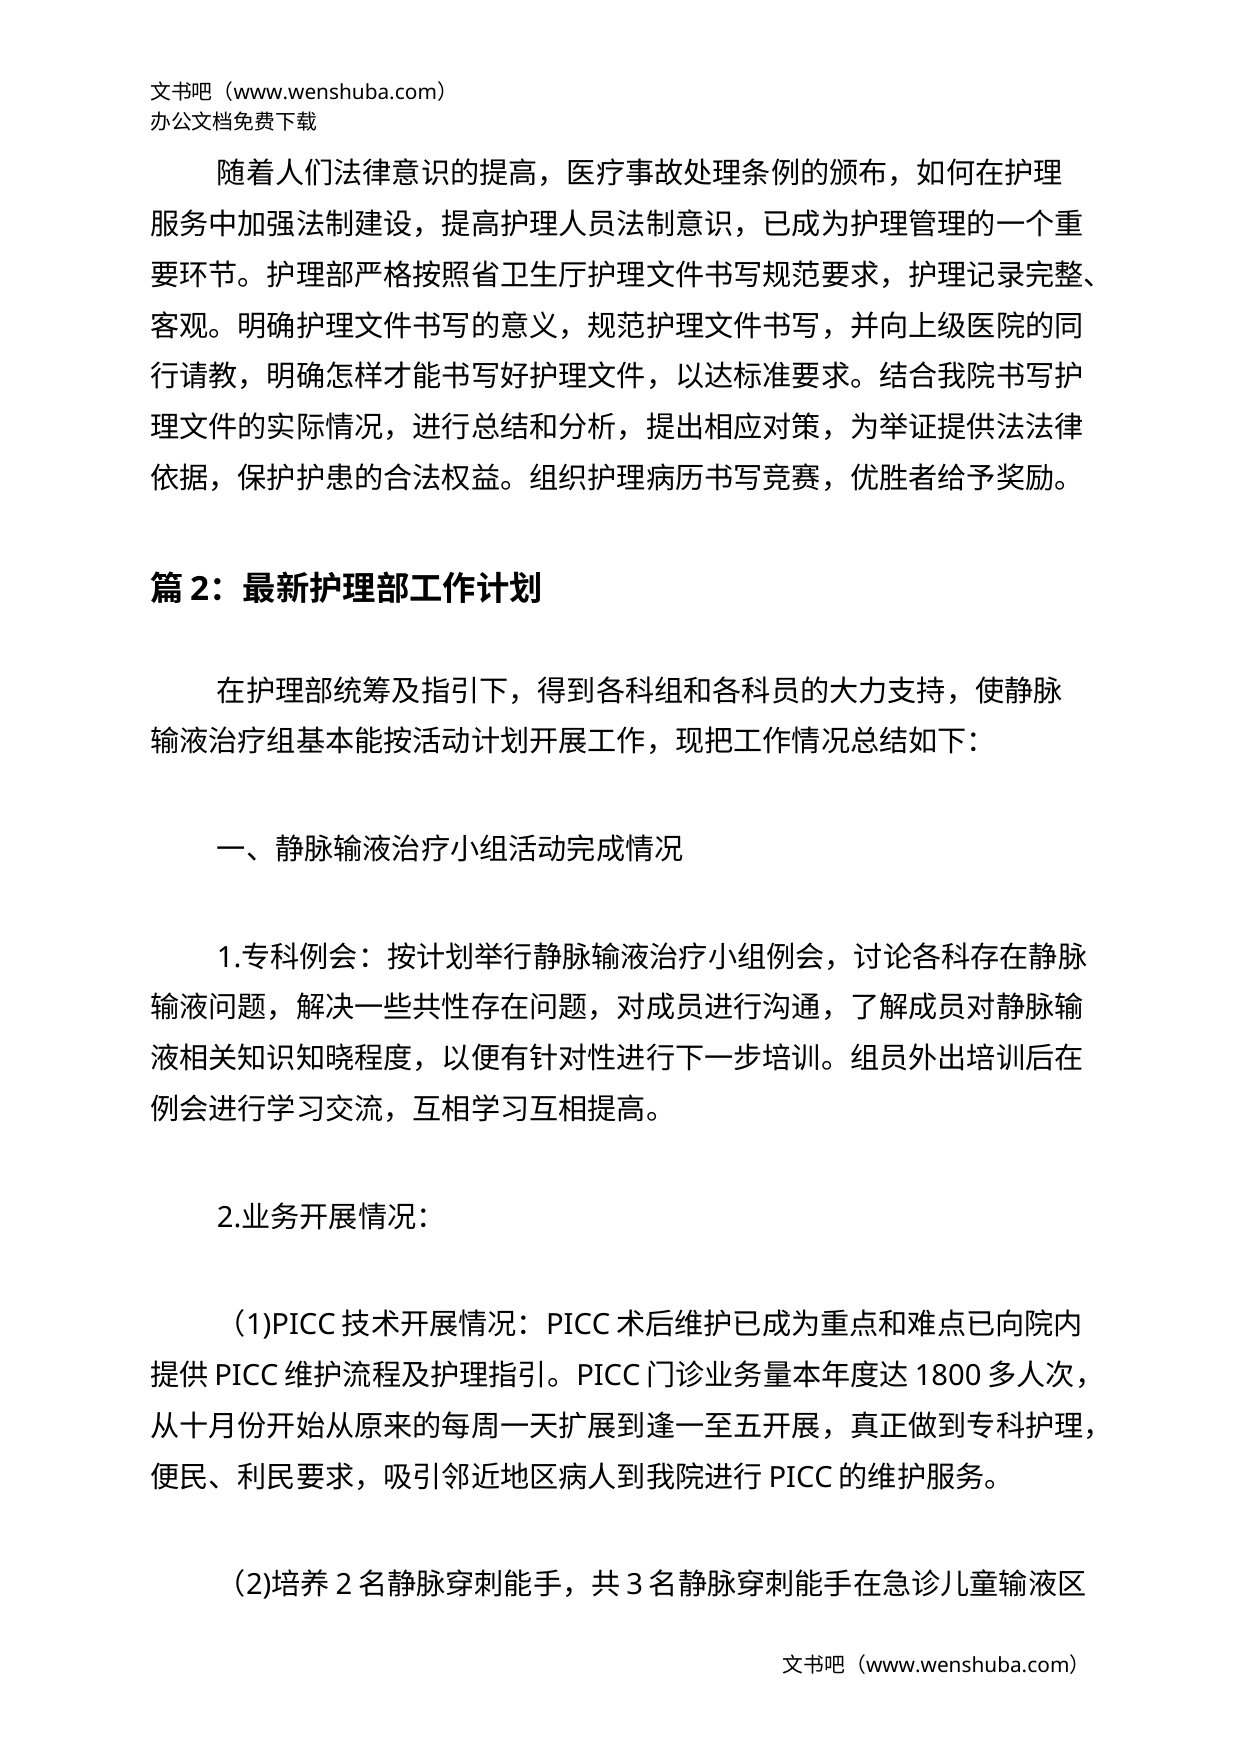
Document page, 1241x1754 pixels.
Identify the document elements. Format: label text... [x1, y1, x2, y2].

text 2.业务开展情况： [150, 1193, 1090, 1236]
text 篇2：最新护理部工作计划 [150, 562, 1090, 610]
text 在护理部统筹及指引下，得到各科组和各科员的大力支持，使静脉输液治疗组基本能按活动计划开展工作，现把工作情况总结如下： [150, 667, 1090, 760]
text 1.专科例会：按计划举行静脉输液治疗小组例会，讨论各科存在静脉输液问题，解决一些共性存在问题，对成员进行沟通，了解成员对静脉输液相关知识知晓程度，以便有针对性进行下一步培训。组员外出培训后在例会进行学习交流，互相学习互相提高。 [150, 933, 1090, 1128]
text 随着人们法律意识的提高，医疗事故处理条例的颁布，如何在护理服务中加强法制建设，提高护理人员法制意识，已成为护理管理的一个重要环节。护理部严格按照省卫生厅护理文件书写规范要求，护理记录完整、客观。明确护理文件书写的意义，规范护理文件书写，并向上级医院的同行请教，明确怎样才能书写好护理文件，以达标准要求。结合我院书写护理文件的实际情况，进行总结和分析，提出相应对策，为举证提供法法律依据，保护护患的合法权益。组织护理病历书写竞赛，优胜者给予奖励。 [150, 150, 1090, 497]
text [150, 1561, 1090, 1603]
text 一、静脉输液治疗小组活动完成情况 [150, 826, 1090, 868]
text （1)PICC技术开展情况：PICC术后维护已成为重点和难点已向院内提供PICC维护流程及护理指引。PICC门诊业务量本年度达1800多人次，从十月份开始从原来的每周一天扩展到逢一至五开展，真正做到专科护理，便民、利民要求，吸引邻近地区病人到我院进行PICC的维护服务。 [150, 1301, 1090, 1496]
